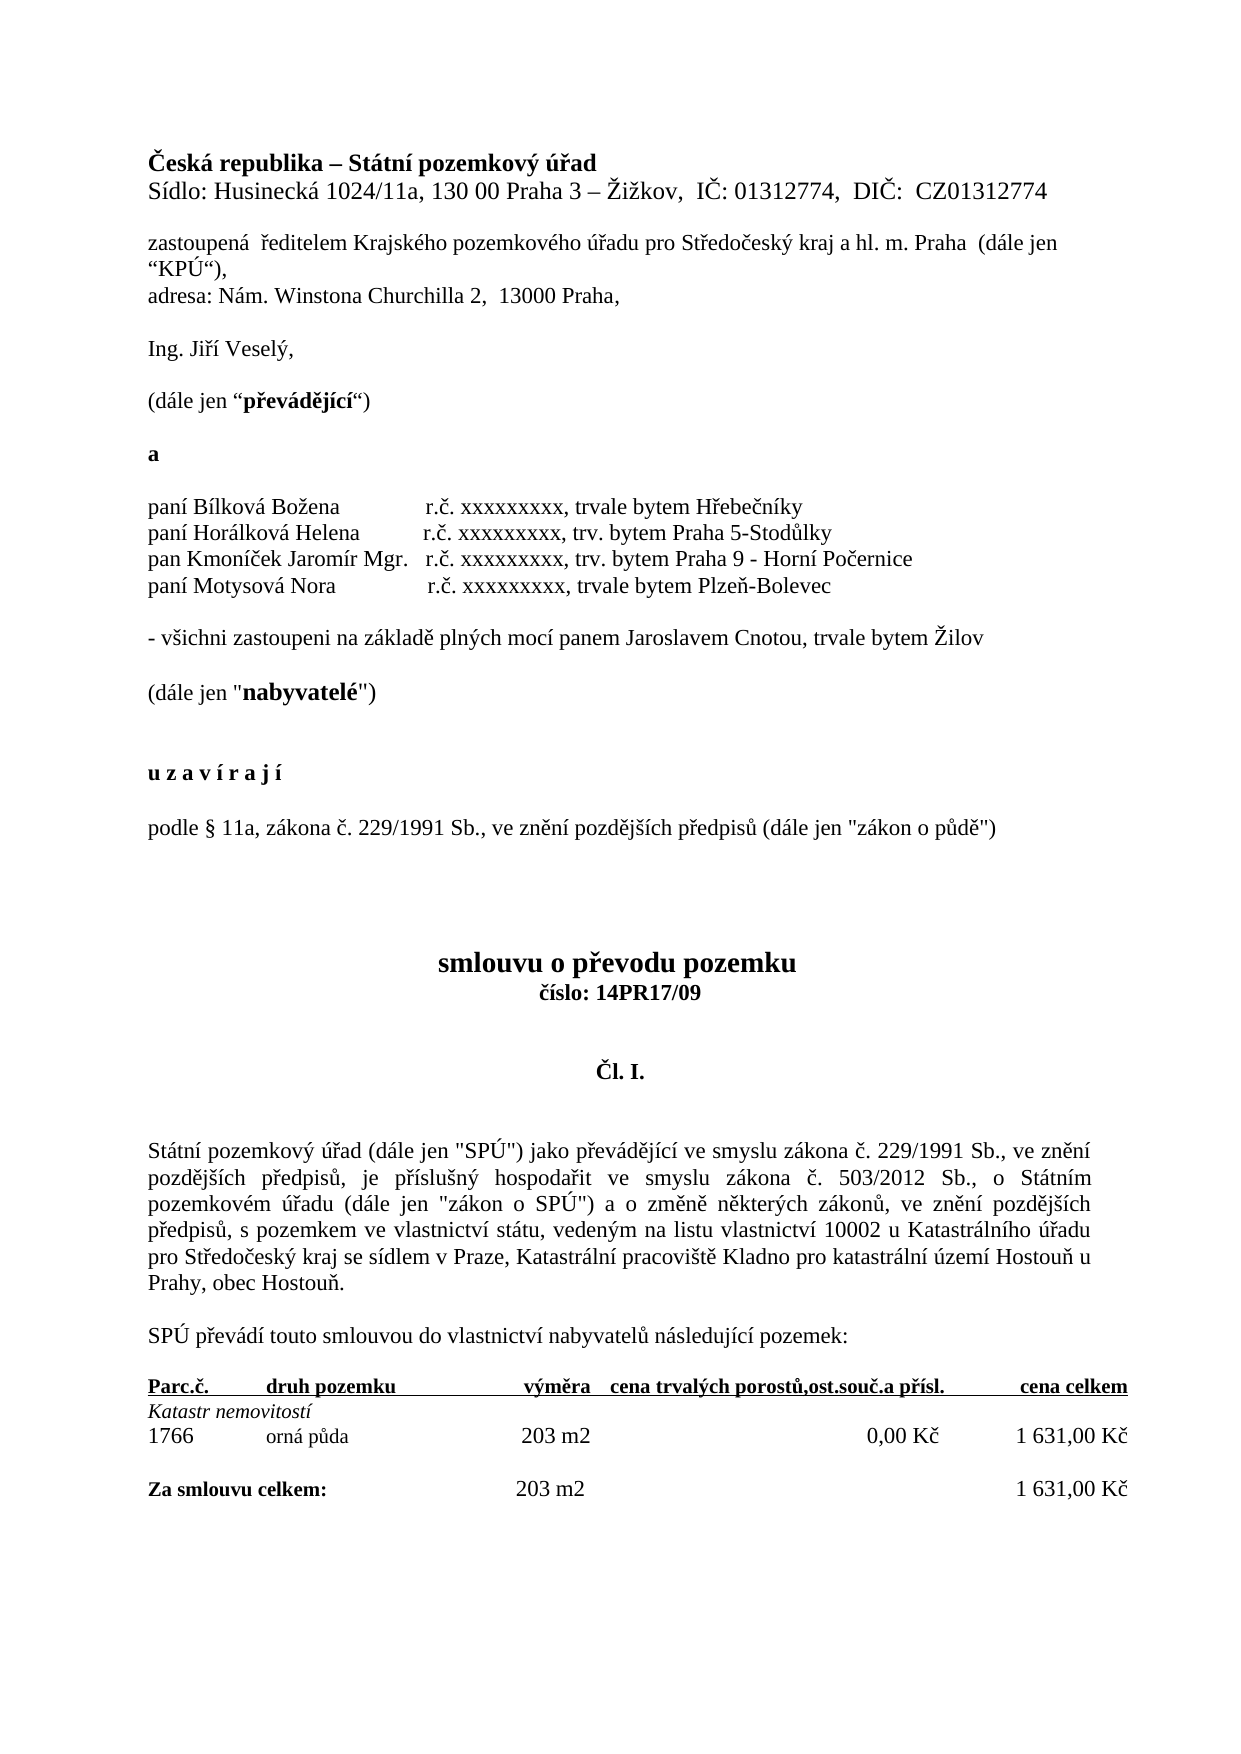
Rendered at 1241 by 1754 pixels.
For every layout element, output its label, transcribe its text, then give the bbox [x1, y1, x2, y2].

text adresa: Nám. Winstona Churchilla 2, 13000 Praha, [148, 282, 1093, 308]
text pan Kmoníček Jaromír Mgr. r.č. xxxxxxxxx, trv. bytem Praha 9 - Horní Počernice [148, 545, 1093, 572]
text Ing. Jiří Veselý, [148, 334, 1093, 361]
text paní Horálková Helena r.č. xxxxxxxxx, trv. bytem Praha 5-Stodůlky [148, 519, 1093, 545]
text a [148, 440, 1093, 466]
text Parc.č. druh pozemku výměra cena trvalých porostů,ost.souč.a přísl. cena celkem [148, 1374, 1093, 1395]
text (dále jen “převádějící“) [148, 387, 1093, 414]
text podle § 11a, zákona č. 229/1991 Sb., ve znění pozdějších předpisů (dále jen "zákon o půdě") [148, 814, 1093, 840]
text paní Motysová Nora r.č. xxxxxxxxx, trvale bytem Plzeň-Bolevec [148, 572, 1093, 598]
text Za smlouvu celkem: 203 m2 1 631,00 Kč [148, 1475, 1093, 1502]
text u z a v í r a j í [148, 759, 1093, 785]
text SPÚ převádí touto smlouvou do vlastnictví nabyvatelů následující pozemek: [148, 1322, 1093, 1348]
text smlouvu o převodu pozemku číslo: 14PR17/09 [148, 946, 1093, 1006]
text 1766 orná půda 203 m2 0,00 Kč 1 631,00 Kč [148, 1423, 1093, 1449]
text (dále jen "nabyvatelé") [148, 677, 1093, 706]
text Čl. I. [148, 1058, 1093, 1084]
text zastoupená ředitelem Krajského pozemkového úřadu pro Středočeský kraj a hl. m. Praha (dále jen “KPÚ“), [148, 229, 1093, 282]
text Státní pozemkový úřad (dále jen "SPÚ") jako převádějící ve smyslu zákona č. 229/1991 Sb., ve znění pozdějších předpisů, je příslušný hospodařit ve smyslu zákona č. 503/2012 Sb., o Státním pozemkovém úřadu (dále jen "zákon o SPÚ") a o změně některých zákonů, ve znění pozdějších předpisů, s pozemkem ve vlastnictví státu, vedeným na listu vlastnictví 10002 u Katastrálního úřadu pro Středočeský kraj se sídlem v Praze, Katastrální pracoviště Kladno pro katastrální území Hostouň u Prahy, obec Hostouň. [148, 1137, 1093, 1295]
text Katastr nemovitostí [148, 1398, 1093, 1423]
text Česká republika – Státní pozemkový úřad [148, 148, 1093, 176]
text paní Bílková Božena r.č. xxxxxxxxx, trvale bytem Hřebečníky [148, 493, 1093, 519]
text Sídlo: Husinecká 1024/11a, 130 00 Praha 3 – Žižkov, IČ: 01312774, DIČ: CZ01312774 [148, 176, 1093, 205]
text - všichni zastoupeni na základě plných mocí panem Jaroslavem Cnotou, trvale bytem Žilov [148, 624, 1093, 651]
